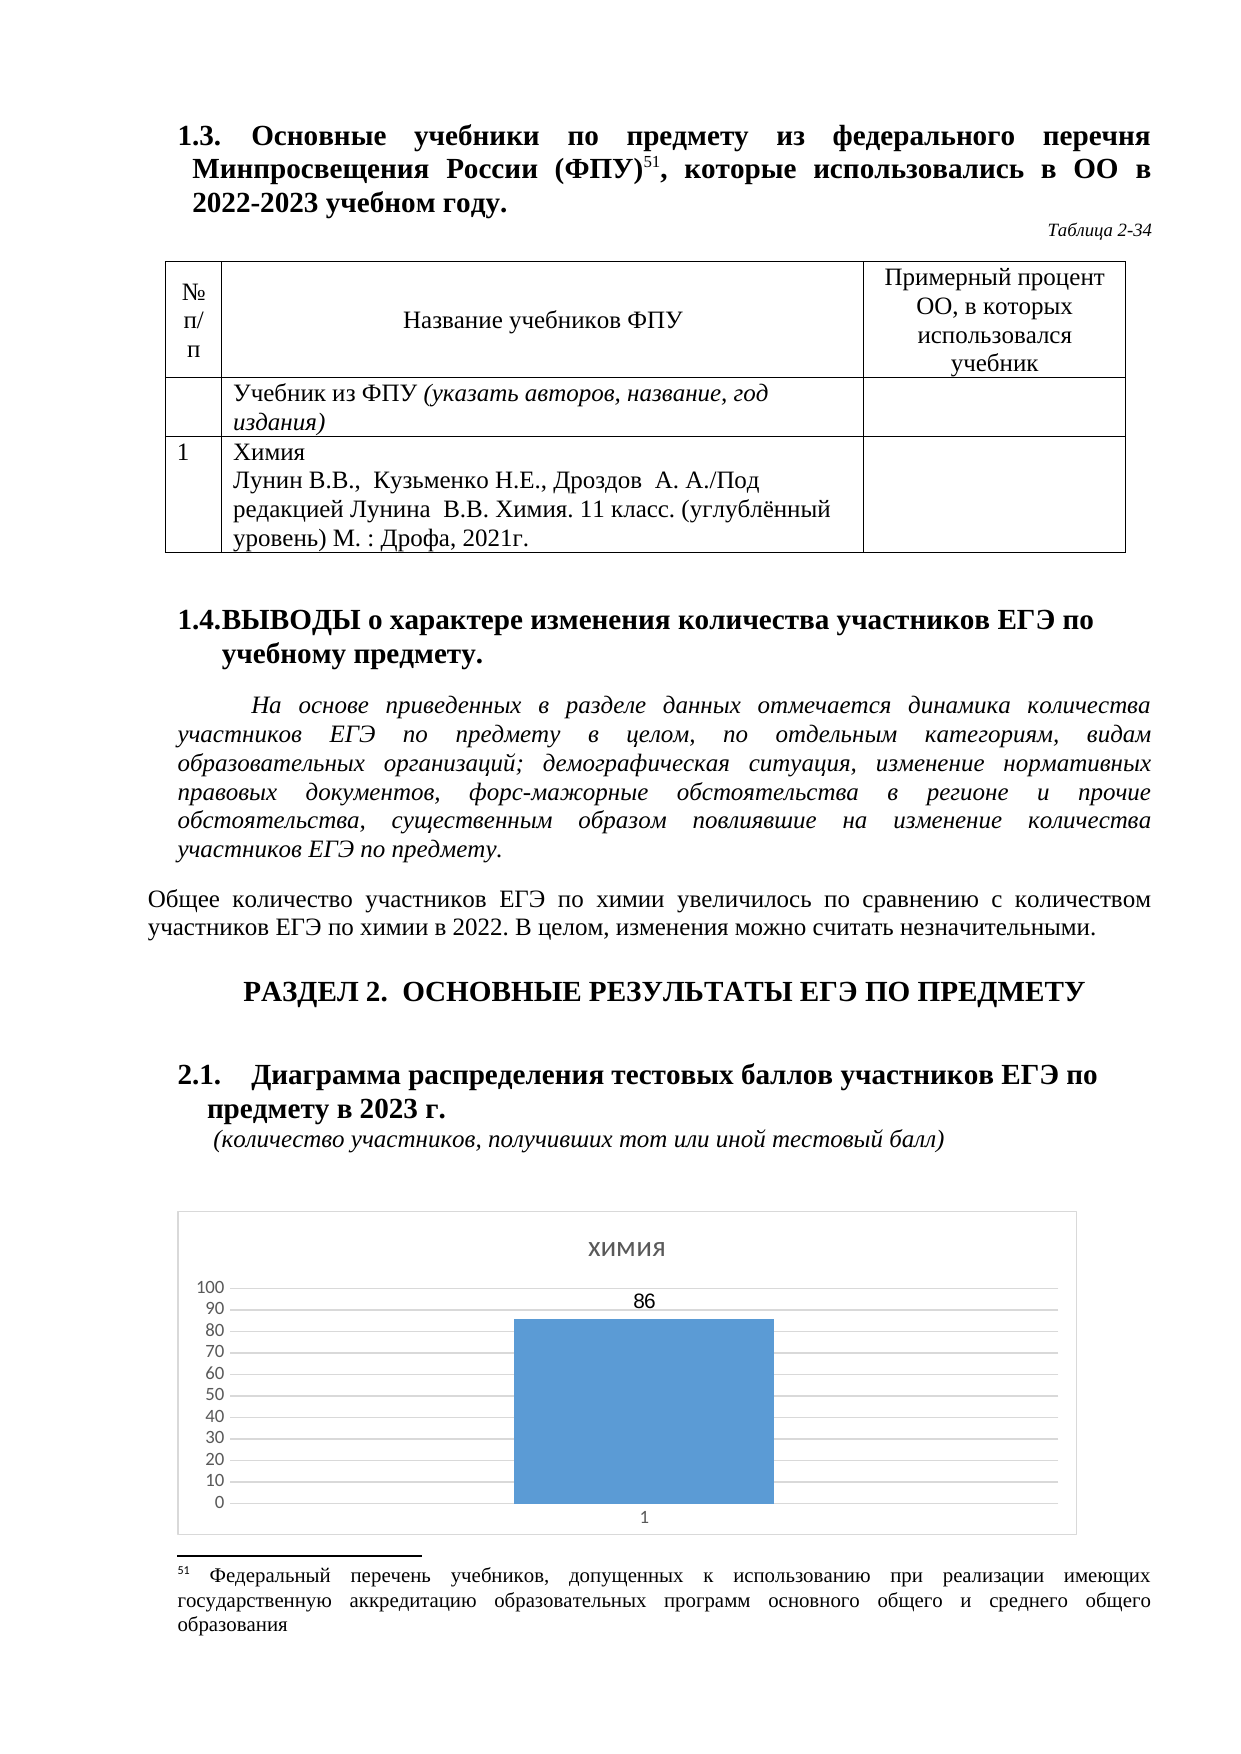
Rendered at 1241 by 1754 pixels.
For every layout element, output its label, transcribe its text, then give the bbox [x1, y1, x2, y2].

subtitle Диаграмма распределения тестовых баллов участников ЕГЭ по предмету в 2023 г. (количество участников, получивших тот или иной тестовый балл) [177, 1057, 1152, 1153]
table_cell [864, 378, 1125, 436]
subtitle Основные учебники по предмету из федерального перечня Минпросвещения России (ФПУ), которые использовались в ОО в 2022-2023 учебном году. [177, 118, 1152, 219]
table_cell [166, 378, 221, 436]
table_cell Учебник из ФПУ (указать авторов, название, год издания) [222, 378, 863, 436]
table_header Название учебников ФПУ [222, 262, 863, 377]
table_cell [864, 437, 1125, 552]
table_header № п/п [166, 262, 221, 377]
subtitle На основе приведенных в разделе данных отмечается динамика количества участников ЕГЭ по предмету в целом, по отдельным категориям, видам образовательных организаций; демографическая ситуация, изменение нормативных правовых документов, форс-мажорные обстоятельства в регионе и прочие обстоятельства, существенным образом повлиявшие на изменение количества участников ЕГЭ по предмету. [177, 690, 1152, 863]
subtitle ВЫВОДЫ о характере изменения количества участников ЕГЭ по учебному предмету. [177, 602, 1152, 669]
subtitle Общее количество участников ЕГЭ по химии увеличилось по сравнению с количеством участников ЕГЭ по химии в 2022. В целом, изменения можно считать незначительными. [148, 884, 1152, 941]
subtitle РАЗДЕЛ 2. ОСНОВНЫЕ РЕЗУЛЬТАТЫ ЕГЭ ПО ПРЕДМЕТУ [177, 974, 1152, 1008]
table_cell 1 [166, 437, 221, 552]
table_cell Химия Лунин В.В., Кузьменко Н.Е., Дроздов А. А./Под редакцией Лунина В.В. Химия. 11 класс. (углублённый уровень) М. : Дрофа, 2021г. [222, 437, 863, 552]
table_header Примерный процент ОО, в которых использовался учебник [864, 262, 1125, 377]
